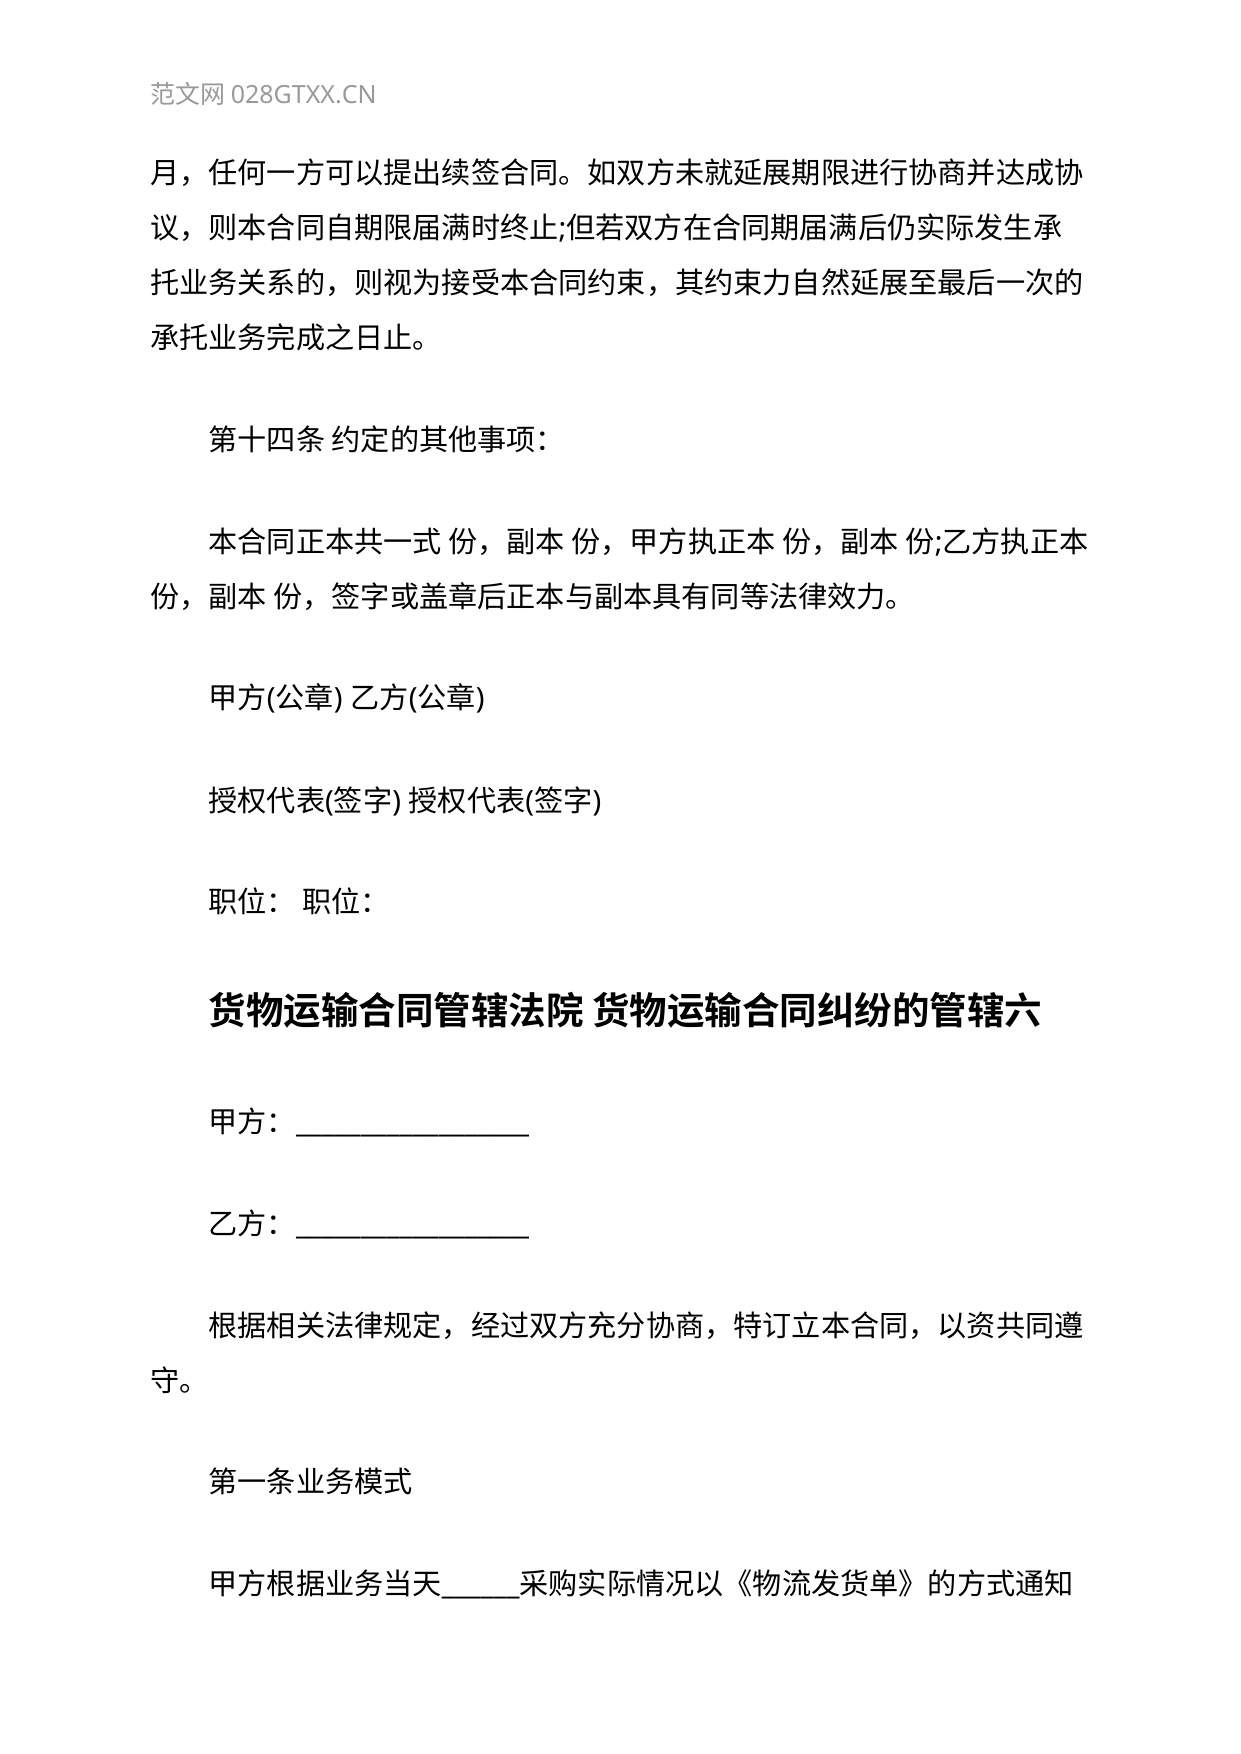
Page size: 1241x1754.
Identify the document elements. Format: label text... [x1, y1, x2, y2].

text 第一条业务模式 [150, 1459, 1090, 1501]
text 货物运输合同管辖法院 货物运输合同纠纷的管辖六 [150, 981, 1090, 1035]
text 乙方：__________________ [150, 1200, 1090, 1243]
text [150, 150, 1090, 357]
text 授权代表(签字) 授权代表(签字) [150, 777, 1090, 819]
text 甲方：__________________ [150, 1098, 1090, 1141]
text 第十四条 约定的其他事项： [150, 417, 1090, 459]
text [150, 1561, 1090, 1603]
text 甲方(公章) 乙方(公章) [150, 675, 1090, 717]
text 职位： 职位： [150, 879, 1090, 921]
text 本合同正本共一式 份，副本 份，甲方执正本 份，副本 份;乙方执正本 份，副本 份，签字或盖章后正本与副本具有同等法律效力。 [150, 518, 1090, 616]
text 根据相关法律规定，经过双方充分协商，特订立本合同，以资共同遵守。 [150, 1302, 1090, 1399]
